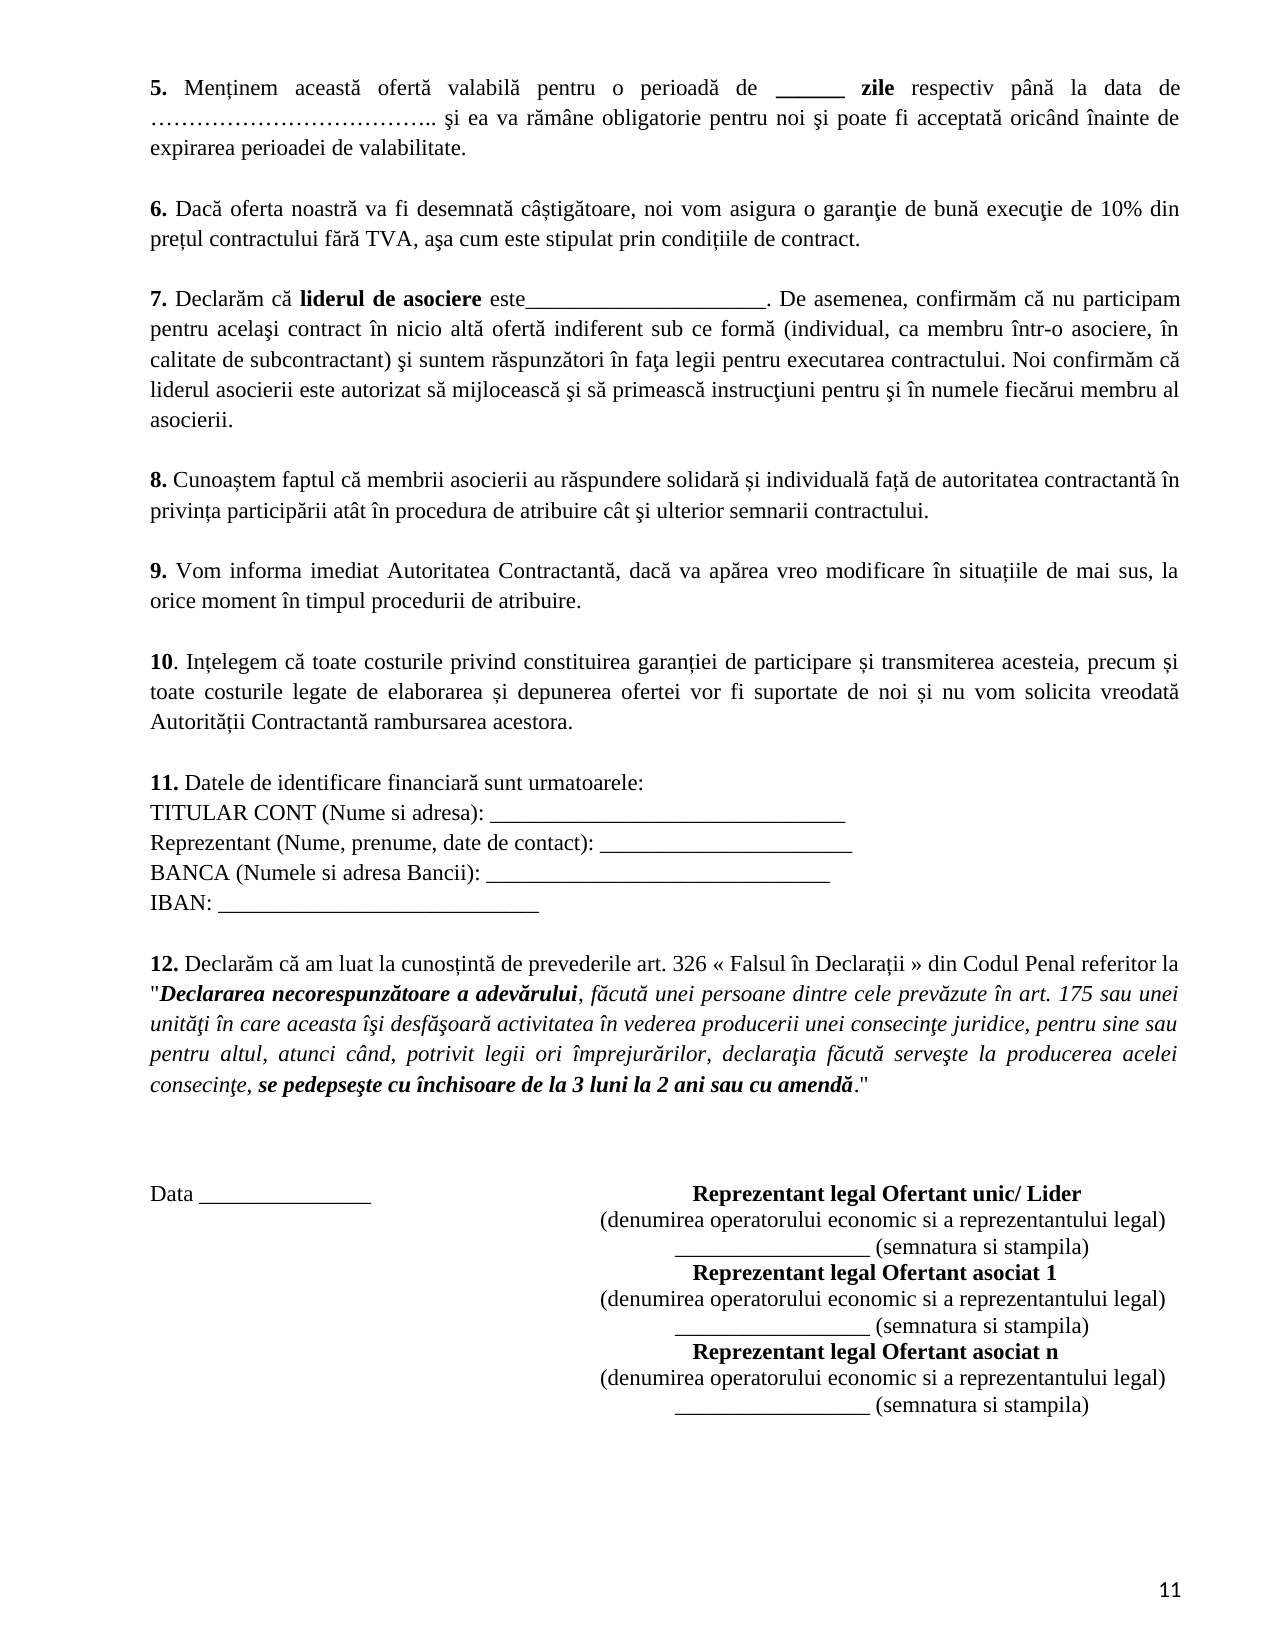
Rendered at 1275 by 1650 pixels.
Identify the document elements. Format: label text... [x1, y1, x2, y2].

text Reprezentant legal Ofertant asociat n [150, 1338, 1181, 1364]
text (denumirea operatorului economic si a reprezentantului legal) [150, 1206, 1181, 1233]
text 8. Cunoaștem faptul că membrii asocierii au răspundere solidară și individuală față de autoritatea contractantă în privința participării atât în procedura de atribuire cât şi ulterior semnarii contractului. [150, 467, 1181, 523]
text 7. Declarăm că liderul de asociere este_____________________. De asemenea, confirmăm că nu participam pentru acelaşi contract în nicio altă ofertă indiferent sub ce formă (individual, ca membru într-o asociere, în calitate de subcontractant) şi suntem răspunzători în faţa legii pentru executarea contractului. Noi confirmăm că liderul asocierii este autorizat să mijlocească şi să primească instrucţiuni pentru şi în numele fiecărui membru al asocierii. [150, 285, 1181, 432]
text 5. Menținem această ofertă valabilă pentru o perioadă de ______ zile respectiv până la data de ……………………………….. şi ea va rămâne obligatorie pentru noi şi poate fi acceptată oricând înainte de expirarea perioadei de valabilitate. [150, 74, 1181, 161]
text (denumirea operatorului economic si a reprezentantului legal) [150, 1285, 1181, 1312]
text Data _______________ Reprezentant legal Ofertant unic/ Lider [150, 1180, 1181, 1206]
text _________________ (semnatura si stampila) [150, 1391, 1181, 1417]
text BANCA (Numele si adresa Bancii): ______________________________ [150, 859, 1181, 886]
text 12. Declarăm că am luat la cunosțintă de prevederile art. 326 « Falsul în Declarații » din Codul Penal referitor la "Declararea necorespunzătoare a adevărului, făcută unei persoane dintre cele prevăzute în art. 175 sau unei unităţi în care aceasta îşi desfăşoară activitatea în vederea producerii unei consecinţe juridice, pentru sine sau pentru altul, atunci când, potrivit legii ori împrejurărilor, declaraţia făcută serveşte la producerea acelei consecinţe, se pedepseşte cu închisoare de la 3 luni la 2 ani sau cu amendă." [150, 950, 1181, 1097]
text _________________ (semnatura si stampila) [150, 1233, 1181, 1259]
text IBAN: ____________________________ [150, 889, 1181, 916]
text _________________ (semnatura si stampila) [150, 1312, 1181, 1338]
text TITULAR CONT (Nume si adresa): _______________________________ [150, 799, 1181, 825]
text 9. Vom informa imediat Autoritatea Contractantă, dacă va apărea vreo modificare în situațiile de mai sus, la orice moment în timpul procedurii de atribuire. [150, 557, 1181, 614]
text 10. Ințelegem că toate costurile privind constituirea garanției de participare și transmiterea acesteia, precum și toate costurile legate de elaborarea și depunerea ofertei vor fi suportate de noi și nu vom solicita vreodată Autorității Contractantă rambursarea acestora. [150, 648, 1181, 734]
text Reprezentant legal Ofertant asociat 1 [150, 1259, 1181, 1285]
text Reprezentant (Nume, prenume, date de contact): ______________________ [150, 829, 1181, 855]
text (denumirea operatorului economic si a reprezentantului legal) [150, 1364, 1181, 1391]
text 11. Datele de identificare financiară sunt urmatoarele: [150, 769, 1181, 795]
text 6. Dacă oferta noastră va fi desemnată câștigătoare, noi vom asigura o garanţie de bună execuţie de 10% din prețul contractului fără TVA, aşa cum este stipulat prin condițiile de contract. [150, 195, 1181, 251]
